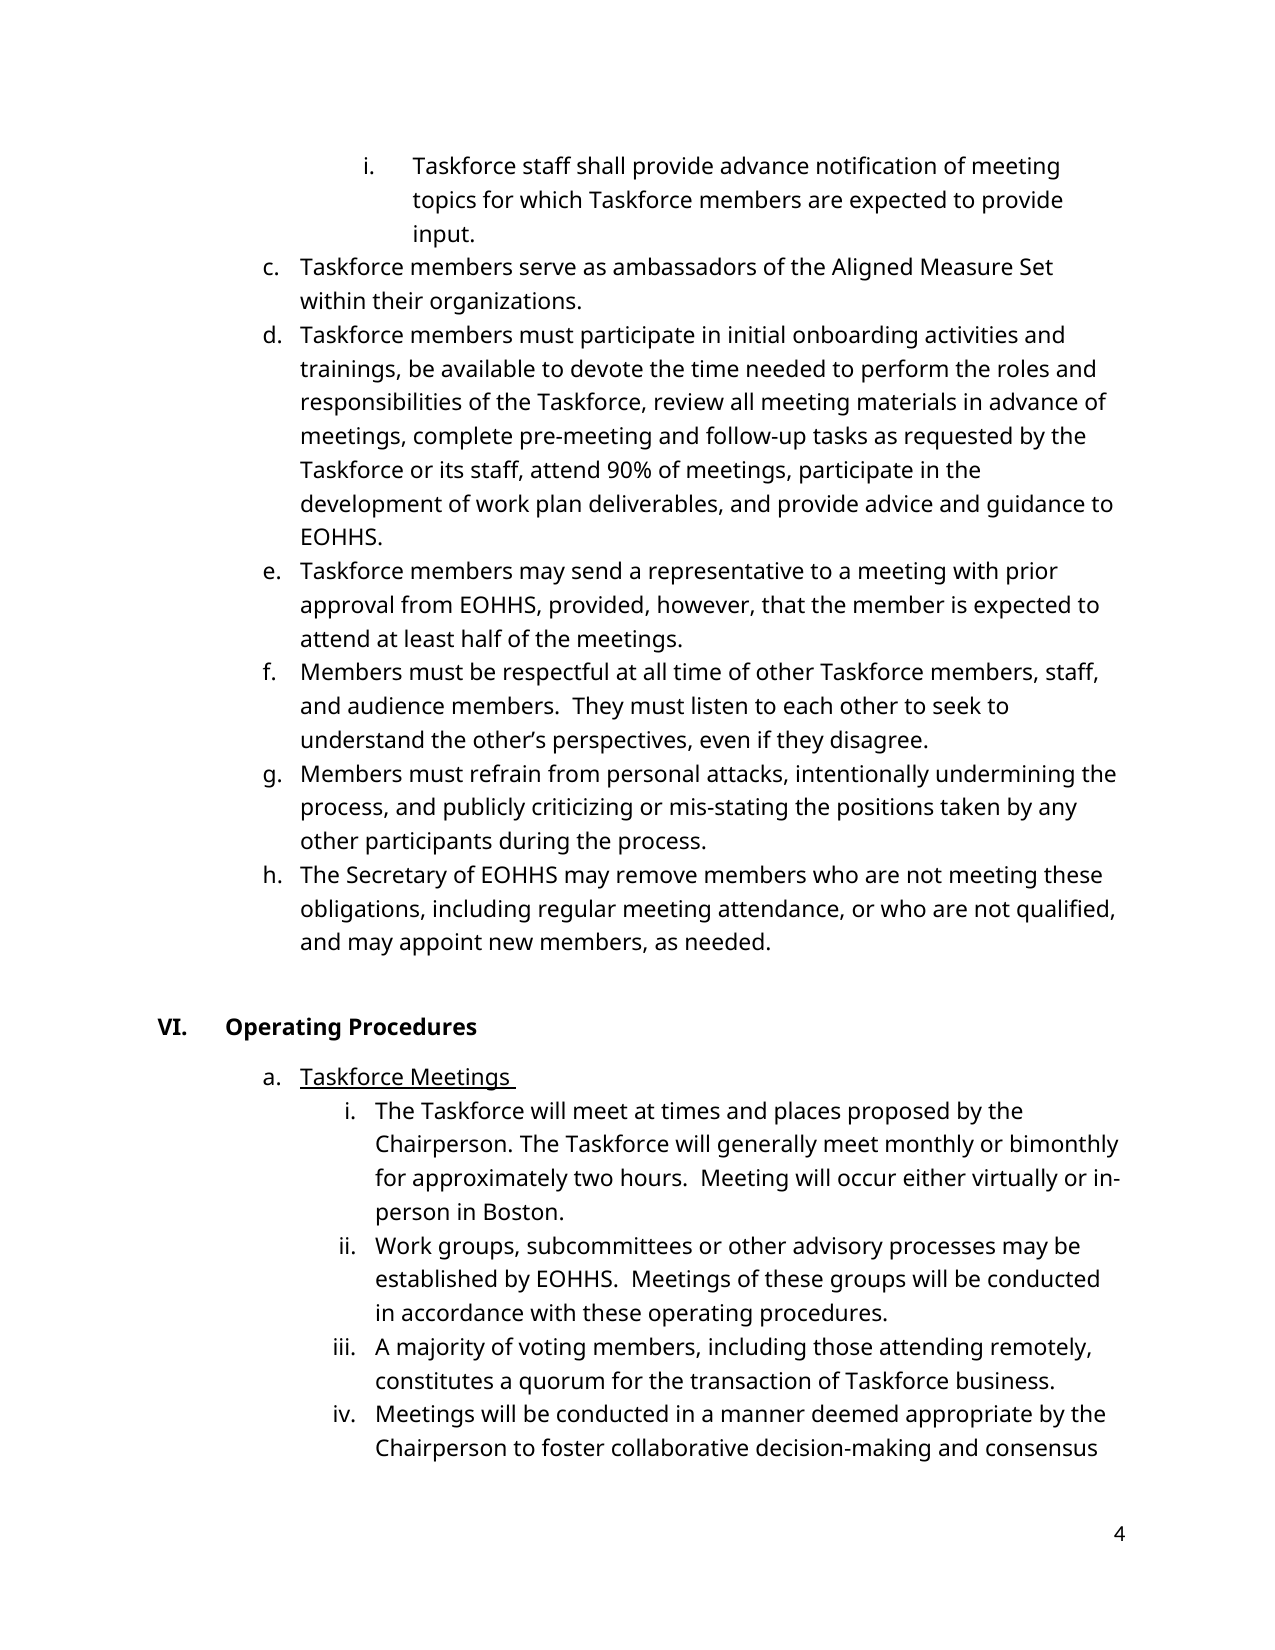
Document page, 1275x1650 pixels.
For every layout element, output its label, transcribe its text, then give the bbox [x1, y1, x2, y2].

list Work groups, subcommittees or other advisory processes may be established by EOHHS. Meetings of these groups will be conducted in accordance with these operating procedures. [356, 1229, 1125, 1328]
subtitle Operating Procedures [187, 1010, 1125, 1042]
list Taskforce members must participate in initial onboarding activities and trainings, be available to devote the time needed to perform the roles and responsibilities of the Taskforce, review all meeting materials in advance of meetings, complete pre-meeting and follow-up tasks as requested by the Taskforce or its staff, attend 90% of meetings, participate in the development of work plan deliverables, and provide advice and guidance to EOHHS. [262, 319, 1125, 552]
list The Secretary of EOHHS may remove members who are not meeting these obligations, including regular meeting attendance, or who are not qualified, and may appoint new members, as needed. [262, 859, 1125, 957]
list Taskforce staff shall provide advance notification of meeting topics for which Taskforce members are expected to provide input. [375, 150, 1125, 249]
list Members must be respectful at all time of other Taskforce members, staff, and audience members. They must listen to each other to seek to understand the other’s perspectives, even if they disagree. [262, 656, 1125, 755]
list Members must refrain from personal attacks, intentionally undermining the process, and publicly criticizing or mis-stating the positions taken by any other participants during the process. [262, 757, 1125, 856]
list The Taskforce will meet at times and places proposed by the Chairperson. The Taskforce will generally meet monthly or bimonthly for approximately two hours. Meeting will occur either virtually or in-person in Boston. [356, 1094, 1125, 1227]
list Taskforce members may send a representative to a meeting with prior approval from EOHHS, provided, however, that the member is expected to attend at least half of the meetings. [262, 555, 1125, 654]
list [356, 1398, 1125, 1463]
list Taskforce members serve as ambassadors of the Aligned Measure Set within their organizations. [262, 251, 1125, 316]
list Taskforce Meetings [262, 1061, 1125, 1092]
list A majority of voting members, including those attending remotely, constitutes a quorum for the transaction of Taskforce business. [356, 1331, 1125, 1396]
